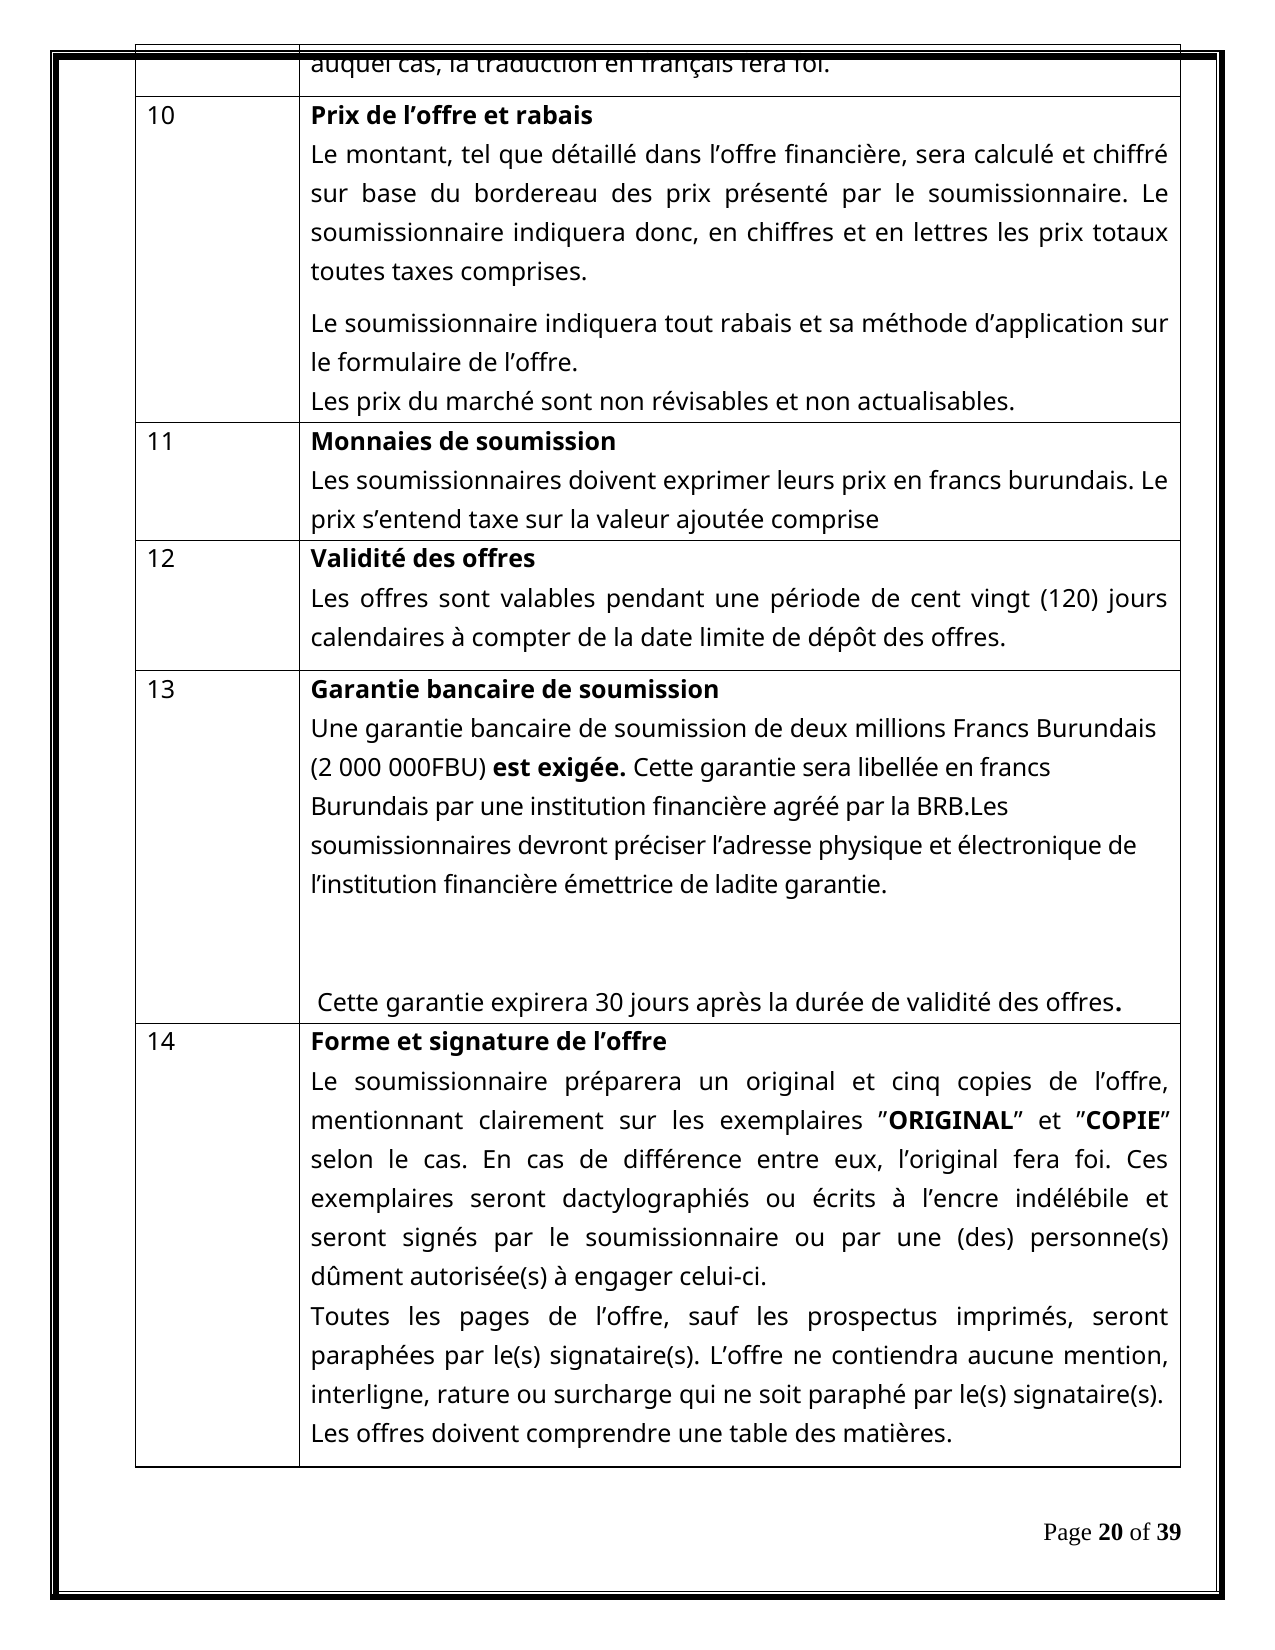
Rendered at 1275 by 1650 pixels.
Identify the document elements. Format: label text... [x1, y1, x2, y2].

table_cell 9 [136, 60, 299, 96]
table_cell 12 [136, 541, 299, 670]
table_cell Validité des offres Les offres sont valables pendant une période de cent vingt (120) jours calendaires à compter de la date limite de dépôt des offres. [300, 541, 1180, 670]
table_cell Garantie bancaire de soumission Une garantie bancaire de soumission de deux millions Francs Burundais (2 000 000FBU) est exigée. Cette garantie sera libellée en francs Burundais par une institution financière agréé par la BRB.Les soumissionnaires devront préciser l’adresse physique et électronique de l’institution financière émettrice de ladite garantie. Cette garantie expirera 30 jours après la durée de validité des offres. [300, 671, 1180, 1023]
table_cell 13 [136, 671, 299, 1023]
table_cell 14 [136, 1024, 299, 1466]
table_cell Forme et signature de l’offre Le soumissionnaire préparera un original et cinq copies de l’offre, mentionnant clairement sur les exemplaires ”ORIGINAL” et ”COPIE” selon le cas. En cas de différence entre eux, l’original fera foi. Ces exemplaires seront dactylographiés ou écrits à l’encre indélébile et seront signés par le soumissionnaire ou par une (des) personne(s) dûment autorisée(s) à engager celui-ci. Toutes les pages de l’offre, sauf les prospectus imprimés, seront paraphées par le(s) signataire(s). L’offre ne contiendra aucune mention, interligne, rature ou surcharge qui ne soit paraphé par le(s) signataire(s). Les offres doivent comprendre une table des matières. [300, 1024, 1180, 1466]
table_cell 10 [136, 97, 299, 422]
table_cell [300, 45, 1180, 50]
table_cell 11 [136, 423, 299, 540]
table_cell Monnaies de soumission Les soumissionnaires doivent exprimer leurs prix en francs burundais. Le prix s’entend taxe sur la valeur ajoutée comprise [300, 423, 1180, 540]
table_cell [300, 60, 1180, 96]
table_cell Prix de l’offre et rabais Le montant, tel que détaillé dans l’offre financière, sera calculé et chiffré sur base du bordereau des prix présenté par le soumissionnaire. Le soumissionnaire indiquera donc, en chiffres et en lettres les prix totaux toutes taxes comprises. Le soumissionnaire indiquera tout rabais et sa méthode d’application sur le formulaire de l’offre. Les prix du marché sont non révisables et non actualisables. [300, 97, 1180, 422]
